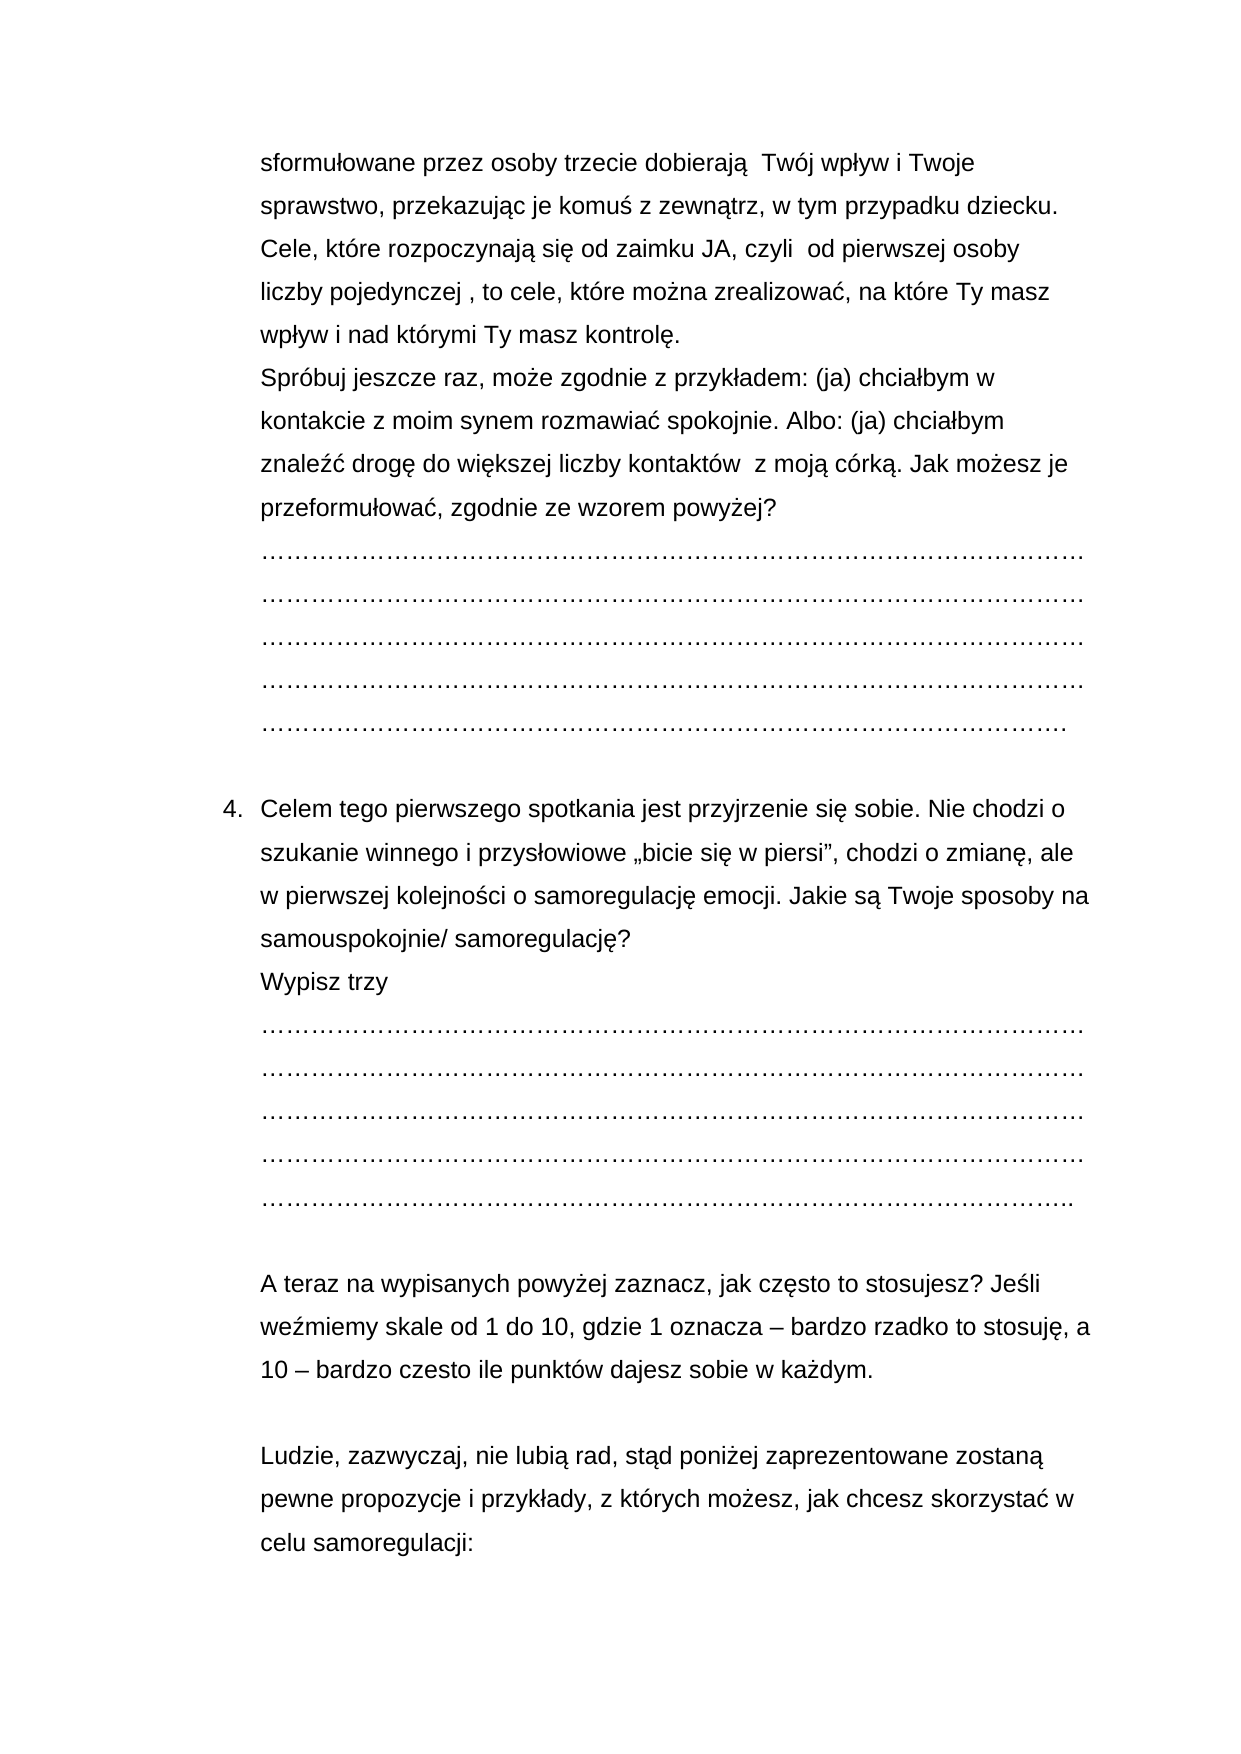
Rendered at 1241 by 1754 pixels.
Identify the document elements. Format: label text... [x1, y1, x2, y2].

list Spróbuj jeszcze raz, może zgodnie z przykładem: (ja) chciałbym w kontakcie z moim synem rozmawiać spokojnie. Albo: (ja) chciałbym znaleźć drogę do większej liczby kontaktów z moją córką. Jak możesz je przeformułować, zgodnie ze wzorem powyżej? [260, 363, 1093, 521]
list A teraz na wypisanych powyżej zaznacz, jak często to stosujesz? Jeśli weźmiemy skale od 1 do 10, gdzie 1 oznacza – bardzo rzadko to stosuję, a 10 – bardzo czesto ile punktów dajesz sobie w każdym. [260, 1269, 1093, 1384]
list Wypisz trzy …………………………………………………………………………………………………………………………………………………………………………………………………………………………………………………………………………………………………………………………………………………………………………………………………………………………………………………….. [260, 967, 1093, 1211]
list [260, 148, 1093, 219]
list Celem tego pierwszego spotkania jest przyjrzenie się sobie. Nie chodzi o szukanie winnego i przysłowiowe „bicie się w piersi”, chodzi o zmianę, ale w pierwszej kolejności o samoregulację emocji. Jakie są Twoje sposoby na samouspokojnie/ samoregulację? [223, 794, 1093, 953]
list Cele, które rozpoczynają się od zaimku JA, czyli od pierwszej osoby liczby pojedynczej , to cele, które można zrealizować, na które Ty masz wpływ i nad którymi Ty masz kontrolę. [260, 234, 1093, 349]
list ……………………………………………………………………………………………………………………………………………………………………………………………………………………………………………………………………………………………………………………………………………………………………………………………………………………………………………………. [260, 536, 1093, 737]
list Ludzie, zazwyczaj, nie lubią rad, stąd poniżej zaprezentowane zostaną pewne propozycje i przykłady, z których możesz, jak chcesz skorzystać w celu samoregulacji: [260, 1441, 1093, 1556]
